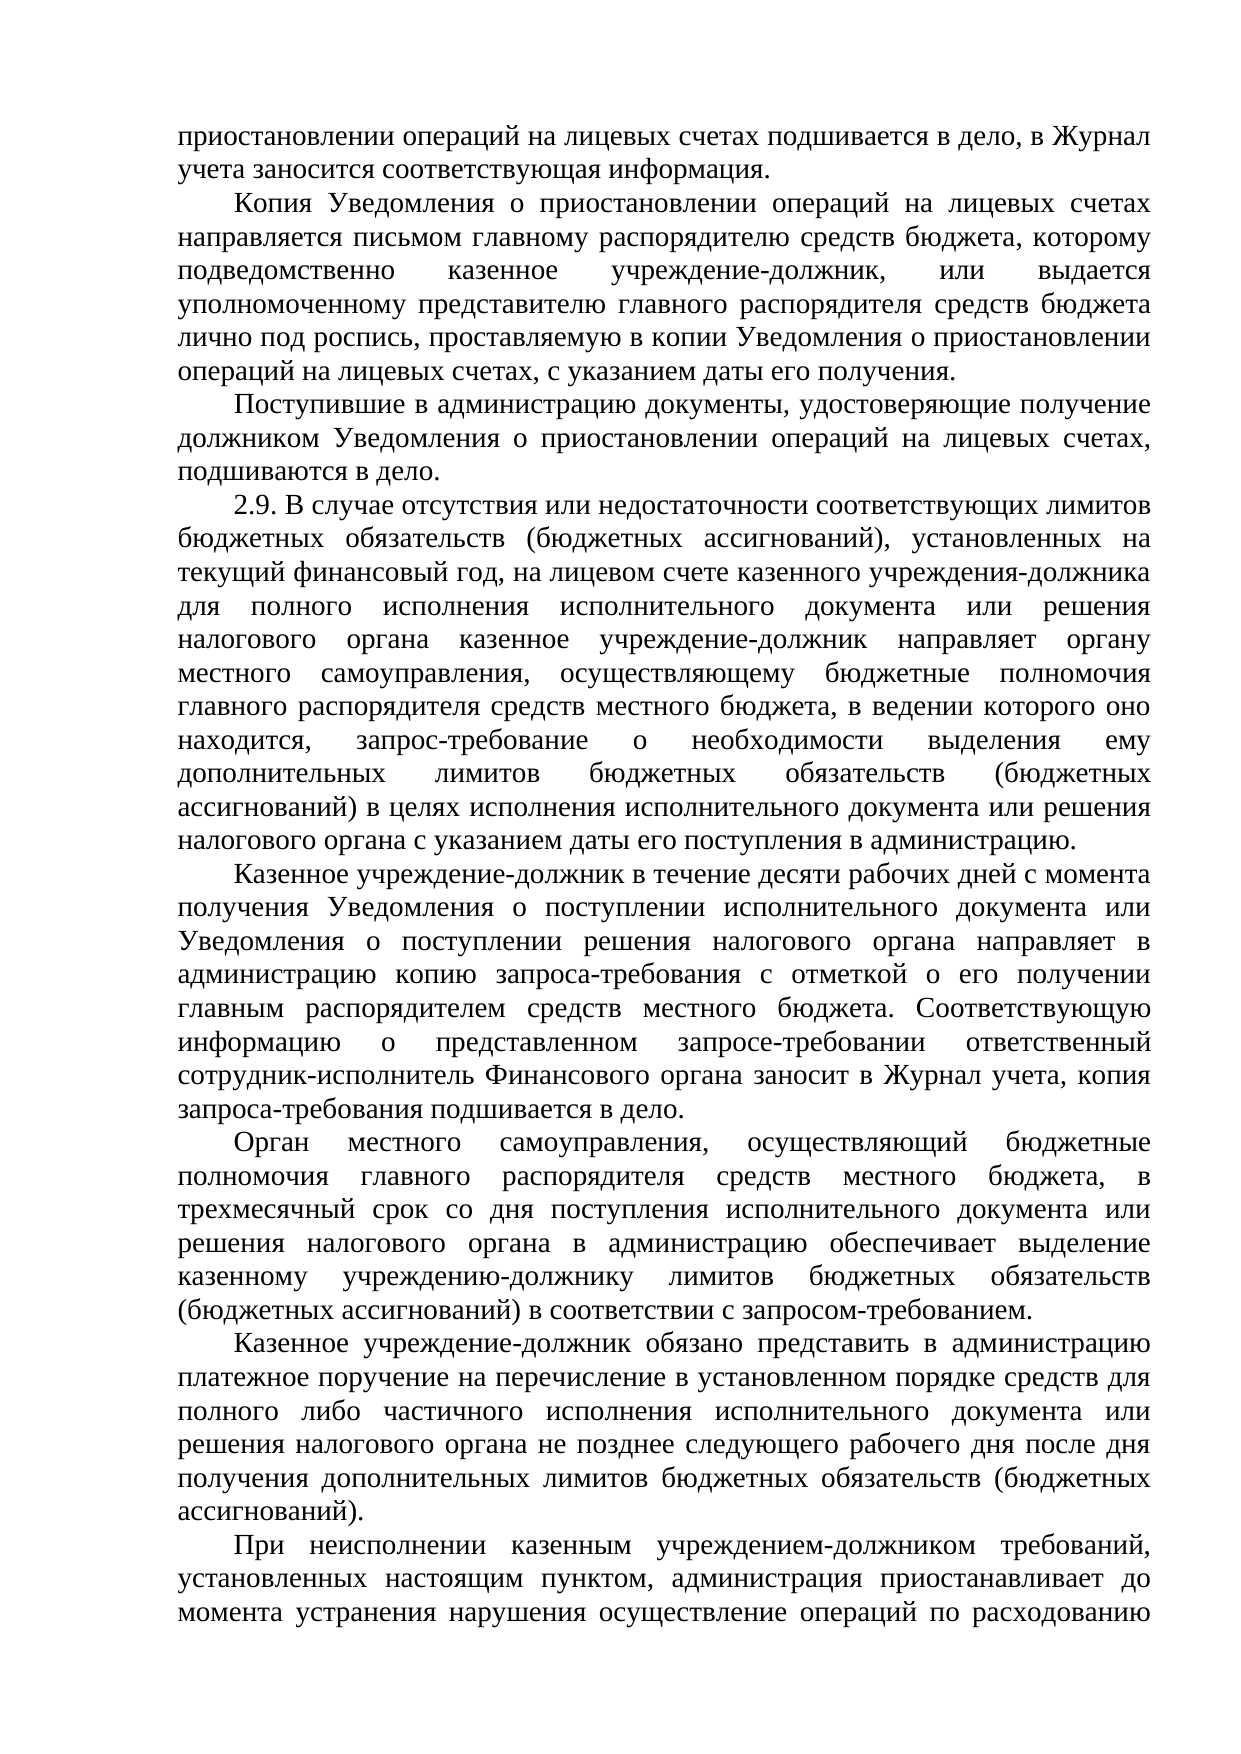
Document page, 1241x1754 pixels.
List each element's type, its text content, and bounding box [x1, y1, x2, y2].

text Казенное учреждение-должник в течение десяти рабочих дней с момента получения Уведомления о поступлении исполнительного документа или Уведомления о поступлении решения налогового органа направляет в администрацию копию запроса-требования с отметкой о его получении главным распорядителем средств местного бюджета. Соответствующую информацию о представленном запросе-требовании ответственный сотрудник-исполнитель Финансового органа заносит в Журнал учета, копия запроса-требования подшивается в дело. [177, 856, 1152, 1124]
text Орган местного самоуправления, осуществляющий бюджетные полномочия главного распорядителя средств местного бюджета, в трехмесячный срок со дня поступления исполнительного документа или решения налогового органа в администрацию обеспечивает выделение казенному учреждению-должнику лимитов бюджетных обязательств (бюджетных ассигнований) в соответствии с запросом-требованием. [177, 1124, 1152, 1326]
text Казенное учреждение-должник обязано представить в администрацию платежное поручение на перечисление в установленном порядке средств для полного либо частичного исполнения исполнительного документа или решения налогового органа не позднее следующего рабочего дня после дня получения дополнительных лимитов бюджетных обязательств (бюджетных ассигнований). [177, 1326, 1152, 1527]
text 2.9. В случае отсутствия или недостаточности соответствующих лимитов бюджетных обязательств (бюджетных ассигнований), установленных на текущий финансовый год, на лицевом счете казенного учреждения-должника для полного исполнения исполнительного документа или решения налогового органа казенное учреждение-должник направляет органу местного самоуправления, осуществляющему бюджетные полномочия главного распорядителя средств местного бюджета, в ведении которого оно находится, запрос-требование о необходимости выделения ему дополнительных лимитов бюджетных обязательств (бюджетных ассигнований) в целях исполнения исполнительного документа или решения налогового органа с указанием даты его поступления в администрацию. [177, 487, 1152, 856]
text Копия Уведомления о приостановлении операций на лицевых счетах направляется письмом главному распорядителю средств бюджета, которому подведомственно казенное учреждение-должник, или выдается уполномоченному представителю главного распорядителя средств бюджета лично под роспись, проставляемую в копии Уведомления о приостановлении операций на лицевых счетах, с указанием даты его получения. [177, 185, 1152, 386]
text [177, 118, 1152, 185]
text Поступившие в администрацию документы, удостоверяющие получение должником Уведомления о приостановлении операций на лицевых счетах, подшиваются в дело. [177, 386, 1152, 487]
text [177, 1527, 1152, 1627]
